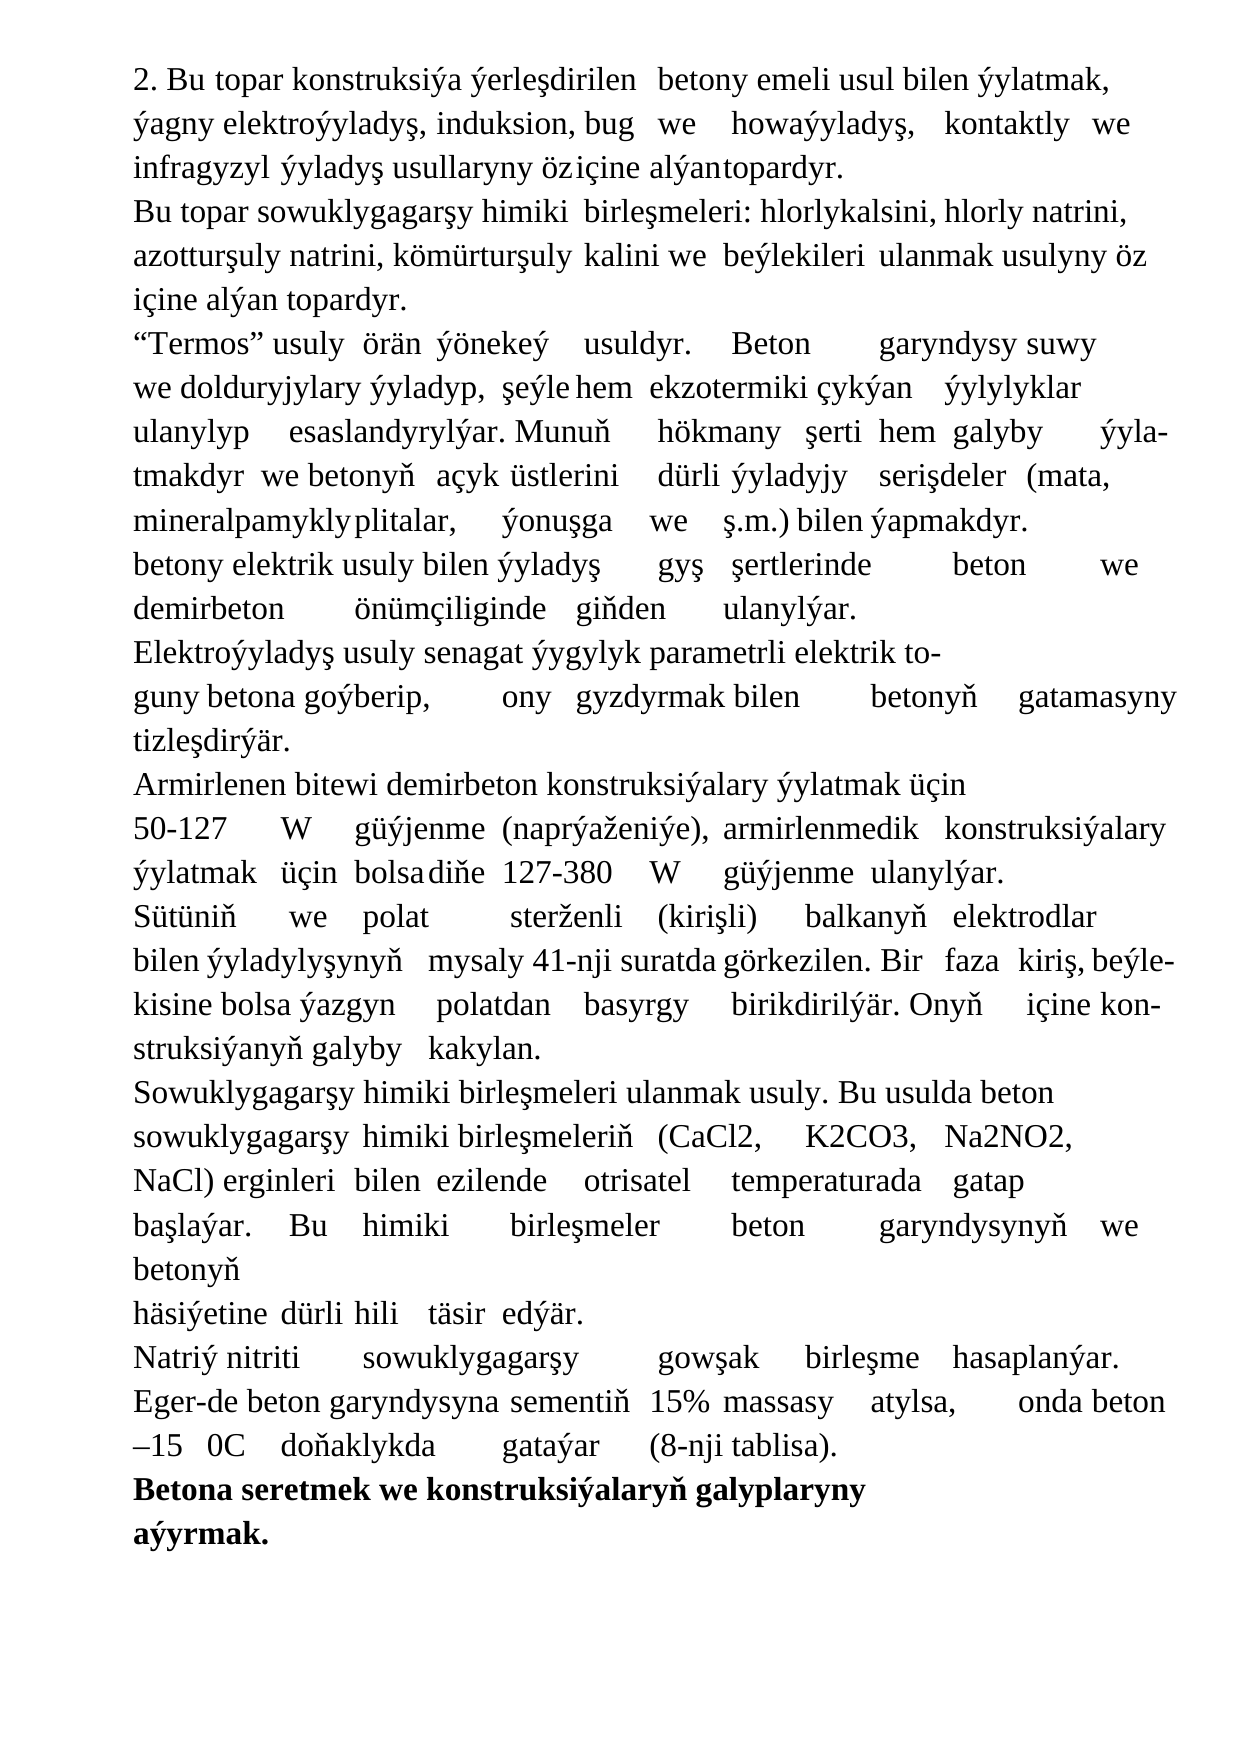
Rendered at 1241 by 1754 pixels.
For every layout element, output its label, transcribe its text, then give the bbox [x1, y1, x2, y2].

text tmakdyr we betonyň açyk üstlerini dürli ýyladyjy serişdeler (mata, [133, 456, 1181, 494]
text Sütüniň we polat sterženli (kirişli) balkanyň elektrodlar bilen ýyladylyşynyň mysaly 41-nji suratda görkezilen. Bir faza kiriş, beýle- [133, 896, 1181, 979]
text Betona seretmek we konstruksiýalaryň galyplaryny [133, 1469, 1181, 1507]
text ulanylyp esaslandyrylýar. Munuň hökmany şerti hem galyby ýyla- [133, 412, 1181, 450]
text häsiýetine dürli hili täsir edýär. [133, 1293, 1181, 1331]
text Sowuklygagarşy himiki birleşmeleri ulanmak usuly. Bu usulda beton sowuklygagarşy himiki birleşmeleriň (CaCl2, K2CO3, Na2NO2, NaCl) erginleri bilen ezilende otrisatel temperaturada gatap başlaýar. Bu himiki birleşmeler beton garyndysynyň we betonyň [133, 1073, 1181, 1287]
text Eger-de beton garyndysyna sementiň 15% massasy atylsa, onda beton –15 0С doňaklykda gataýar (8-nji tablisa). [133, 1381, 1181, 1463]
text mineralpamykly plitalar, ýonuşga we ş.m.) bilen ýapmakdyr. [133, 500, 1181, 538]
text Bu topar sowuklygagarşy himiki birleşmeleri: hlorlykalsini, hlorly natrini, azotturşuly natrini, kömürturşuly kalini we beýlekileri ulanmak usulyny öz içine alýan topardyr. [133, 191, 1181, 318]
text betony elektrik usuly bilen ýyladyş gyş şertlerinde beton we [133, 544, 1181, 582]
text Elektroýyladyş usuly senagat ýygylyk parametrli elektrik to- [133, 632, 1181, 670]
text 50-127 W güýjenme (naprýaženiýe), armirlenmedik konstruksiýalary ýylatmak üçin bolsa diňe 127-380 W güýjenme ulanylýar. [133, 808, 1181, 891]
text aýyrmak. [133, 1513, 1181, 1552]
text guny betona goýberip, ony gyzdyrmak bilen betonyň gatamasyny tizleşdirýär. [133, 676, 1181, 758]
text demirbeton önümçiliginde giňden ulanylýar. [133, 588, 1181, 626]
text Natriý nitriti sowuklygagarşy gowşak birleşme hasaplanýar. [133, 1337, 1181, 1375]
text 2. Bu topar konstruksiýa ýerleşdirilen betony emeli usul bilen ýylatmak, ýagny elektroýyladyş, induksion, bug we howaýyladyş, kontaktly we infragyzyl ýyladyş usullaryny öz içine alýan topardyr. [133, 59, 1181, 186]
text we dolduryjylary ýyladyp, şeýle hem ekzotermiki çykýan ýylylyklar [133, 368, 1181, 406]
text “Termos” usuly örän ýönekeý usuldyr. Beton garyndysy suwy [133, 323, 1181, 362]
text struksiýanyň galyby kakylan. [133, 1028, 1181, 1067]
text kisine bolsa ýazgyn polatdan basyrgy birikdirilýär. Onyň içine kon- [133, 984, 1181, 1023]
text Armirlenen bitewi demirbeton konstruksiýalary ýylatmak üçin [133, 764, 1181, 802]
